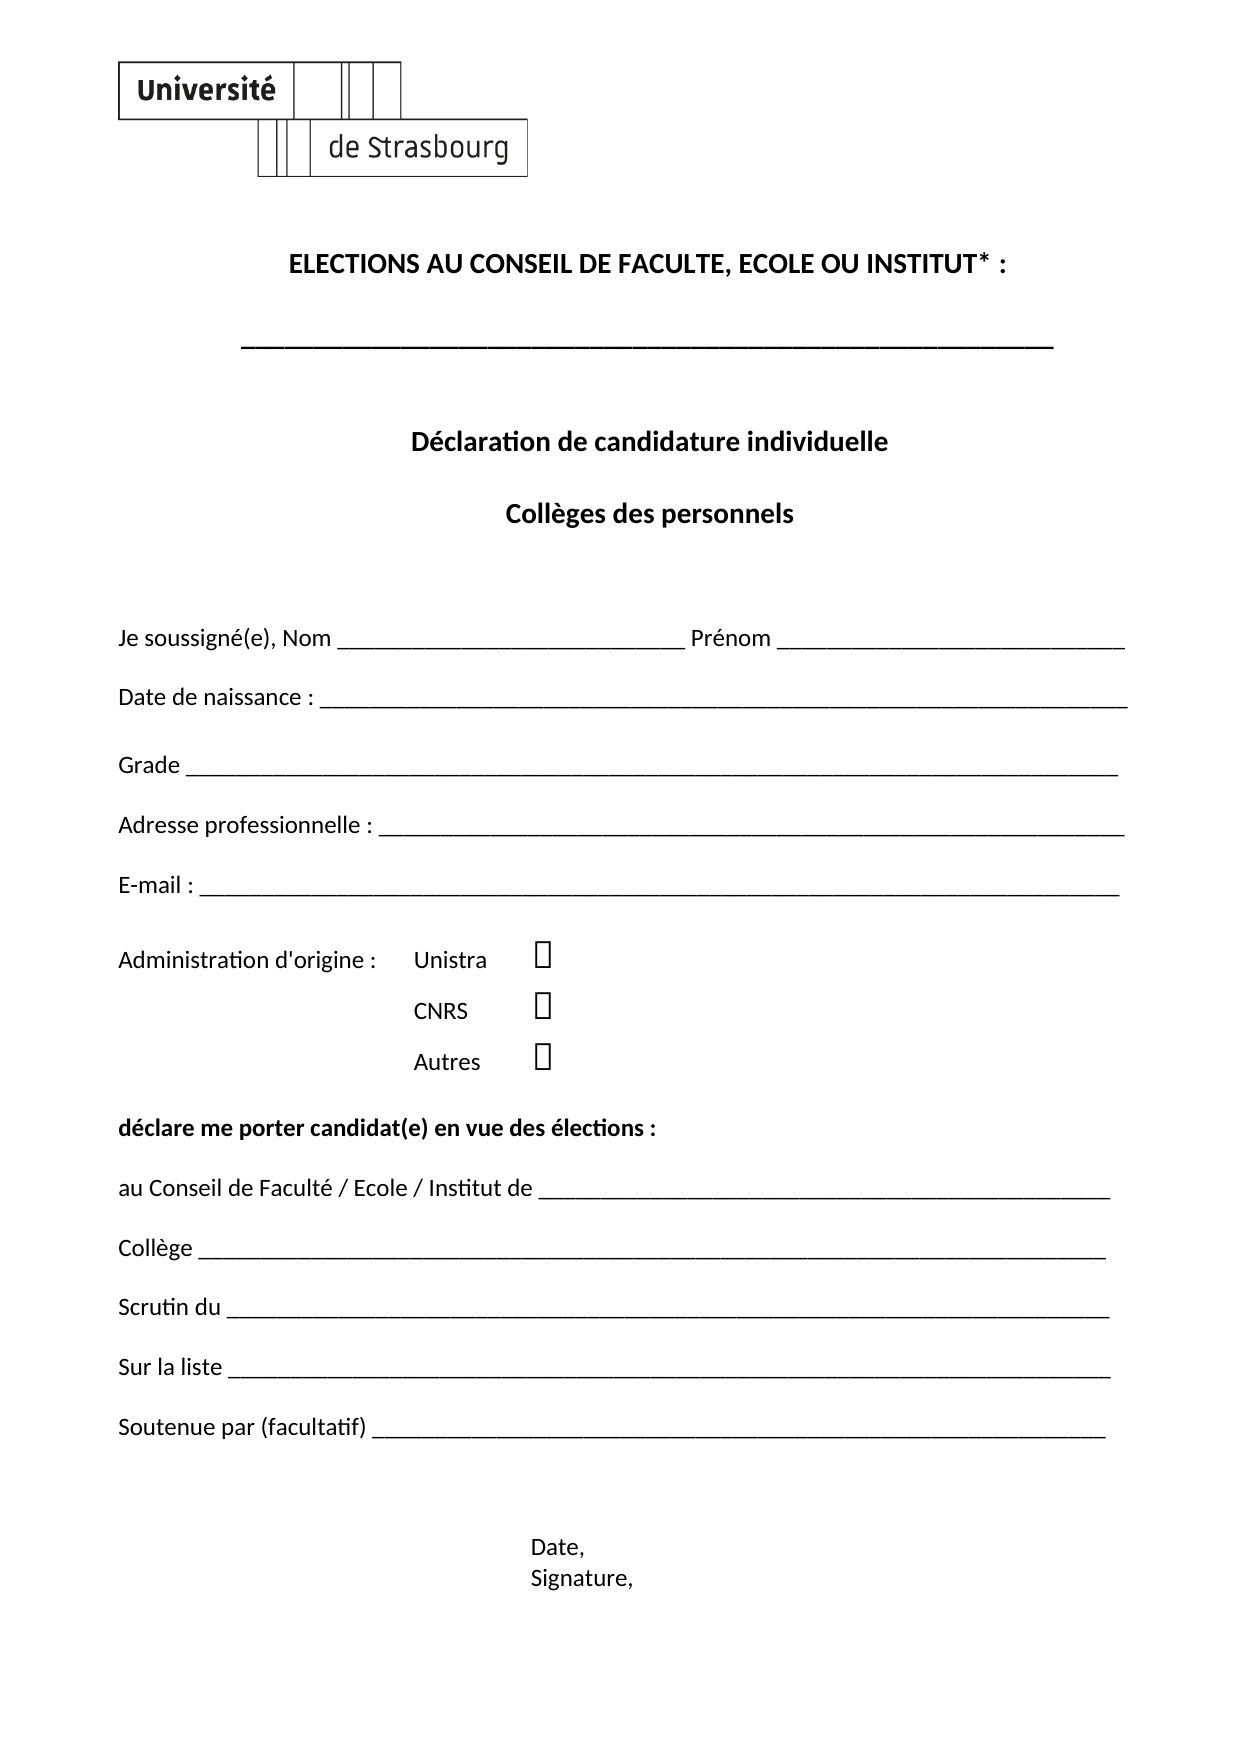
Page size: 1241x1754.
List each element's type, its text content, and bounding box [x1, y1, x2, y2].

text Adresse professionnelle : ____________________________________________________________ [118, 809, 1181, 840]
text déclare me porter candidat(e) en vue des élections : [118, 1112, 1181, 1143]
text E-mail : __________________________________________________________________________ [118, 869, 1181, 899]
text Date de naissance : _________________________________________________________________ [118, 682, 1181, 712]
text ELECTIONS AU CONSEIL DE FACULTE, ECOLE OU INSTITUT* : [118, 245, 1177, 281]
text Déclaration de candidature individuelle [118, 423, 1181, 459]
picture [118, 61, 528, 177]
text Je soussigné(e), Nom ____________________________ Prénom ____________________________ [118, 622, 1181, 652]
text Sur la liste _______________________________________________________________________ [118, 1351, 1181, 1382]
text Grade ___________________________________________________________________________ [118, 749, 1181, 780]
text Administration d'origine : Unistra  [118, 929, 1181, 980]
text Scrutin du _______________________________________________________________________ [118, 1291, 1181, 1322]
text Collèges des personnels [118, 495, 1181, 530]
text Signature, [531, 1562, 1181, 1592]
text Collège _________________________________________________________________________ [118, 1232, 1181, 1262]
text CNRS  [118, 980, 1181, 1031]
text Soutenue par (facultatif) ___________________________________________________________ [118, 1411, 1181, 1441]
text au Conseil de Faculté / Ecole / Institut de ______________________________________________ [118, 1172, 1181, 1202]
text ________________________________________________________ [118, 317, 1177, 352]
text Autres  [118, 1031, 1181, 1082]
text Date, [531, 1531, 1181, 1562]
